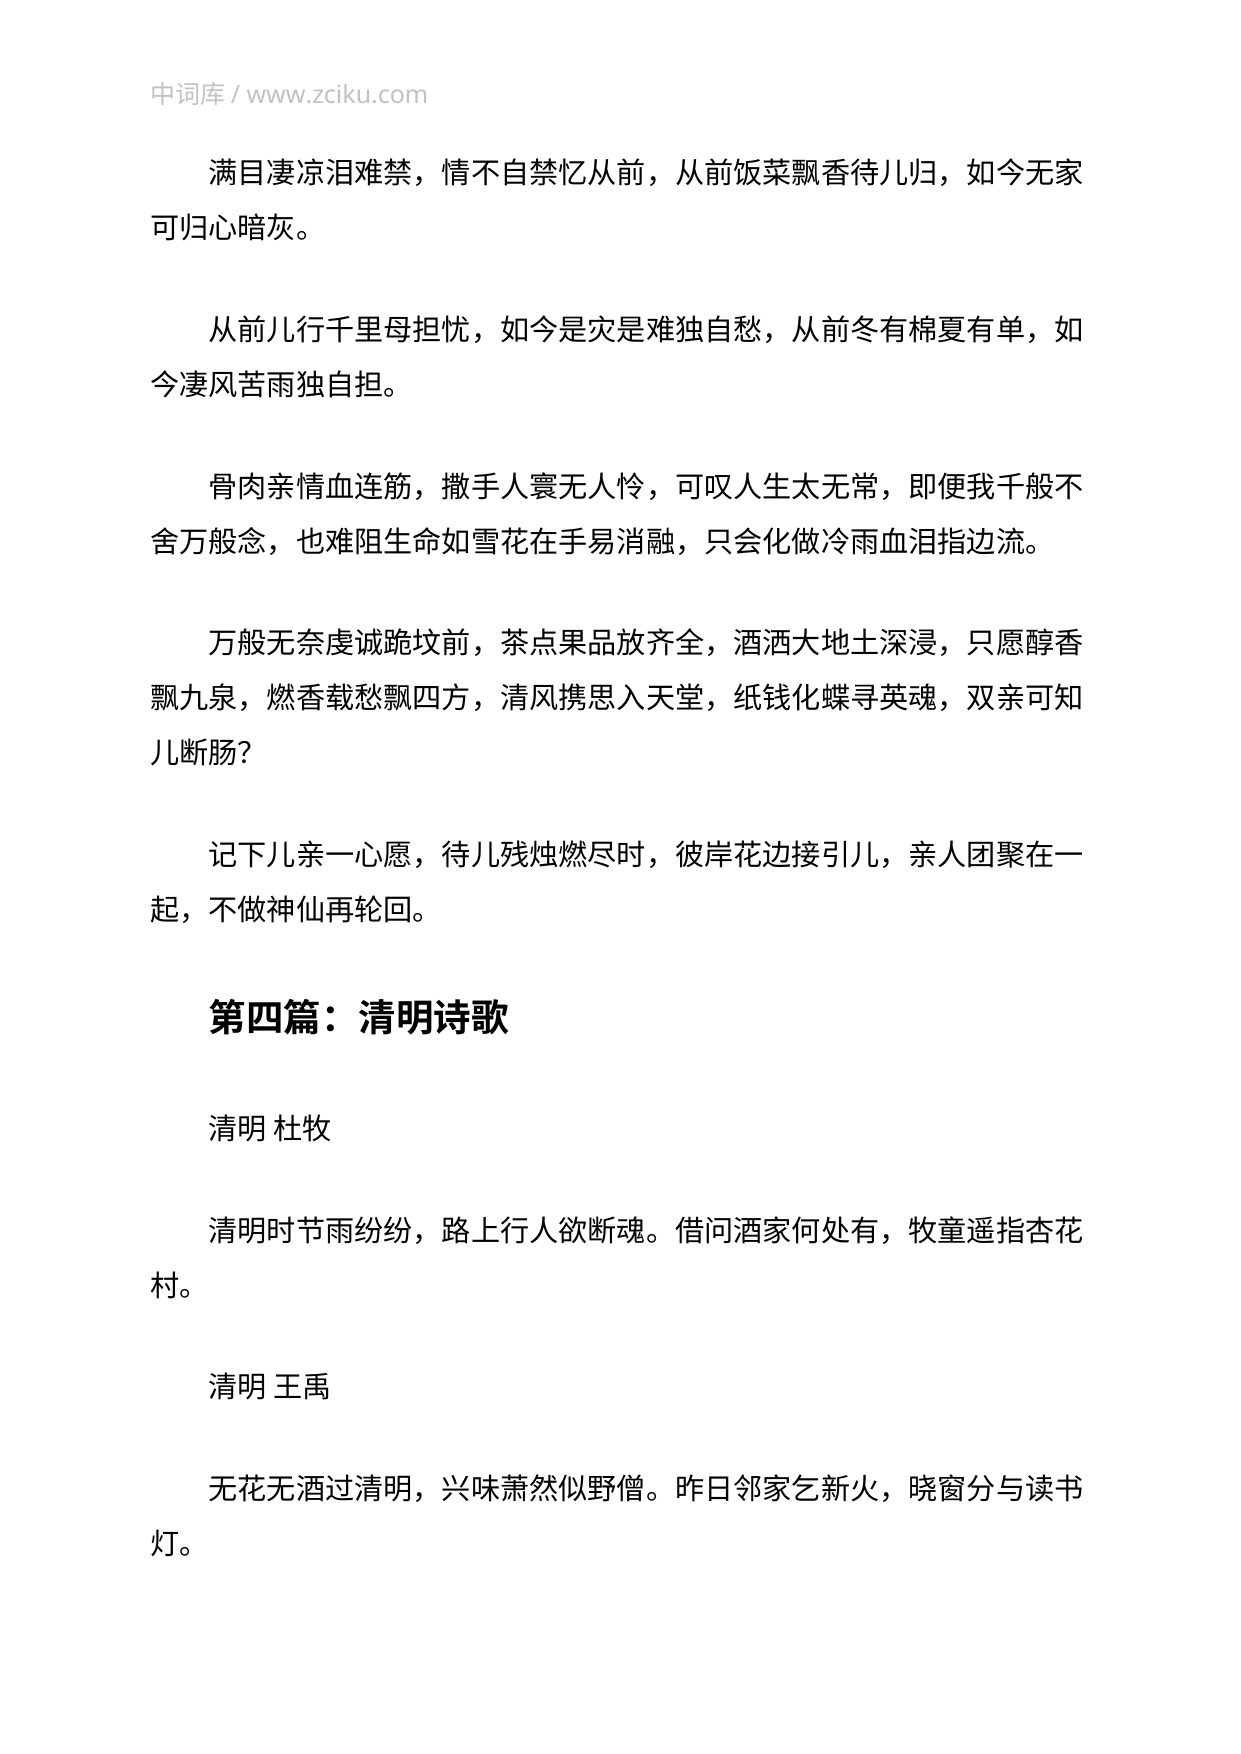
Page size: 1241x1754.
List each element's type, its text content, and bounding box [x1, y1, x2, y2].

text 记下儿亲一心愿，待儿残烛燃尽时，彼岸花边接引儿，亲人团聚在一起，不做神仙再轮回。 [150, 832, 1090, 929]
text 清明 杜牧 [150, 1106, 1090, 1148]
text 骨肉亲情血连筋，撒手人寰无人怜，可叹人生太无常，即便我千般不舍万般念，也难阻生命如雪花在手易消融，只会化做冷雨血泪指边流。 [150, 463, 1090, 561]
text 清明 王禹 [150, 1364, 1090, 1406]
text 万般无奈虔诚跪坟前，茶点果品放齐全，酒洒大地土深浸，只愿醇香飘九泉，燃香载愁飘四方，清风携思入天堂，纸钱化蝶寻英魂，双亲可知儿断肠？ [150, 620, 1090, 772]
text 第四篇：清明诗歌 [150, 988, 1090, 1042]
text 满目凄凉泪难禁，情不自禁忆从前，从前饭菜飘香待儿归，如今无家可归心暗灰。 [150, 150, 1090, 247]
text 清明时节雨纷纷，路上行人欲断魂。借问酒家何处有，牧童遥指杏花村。 [150, 1207, 1090, 1304]
text 无花无酒过清明，兴味萧然似野僧。昨日邻家乞新火，晓窗分与读书灯。 [150, 1466, 1090, 1563]
text 从前儿行千里母担忧，如今是灾是难独自愁，从前冬有棉夏有单，如今凄风苦雨独自担。 [150, 307, 1090, 404]
